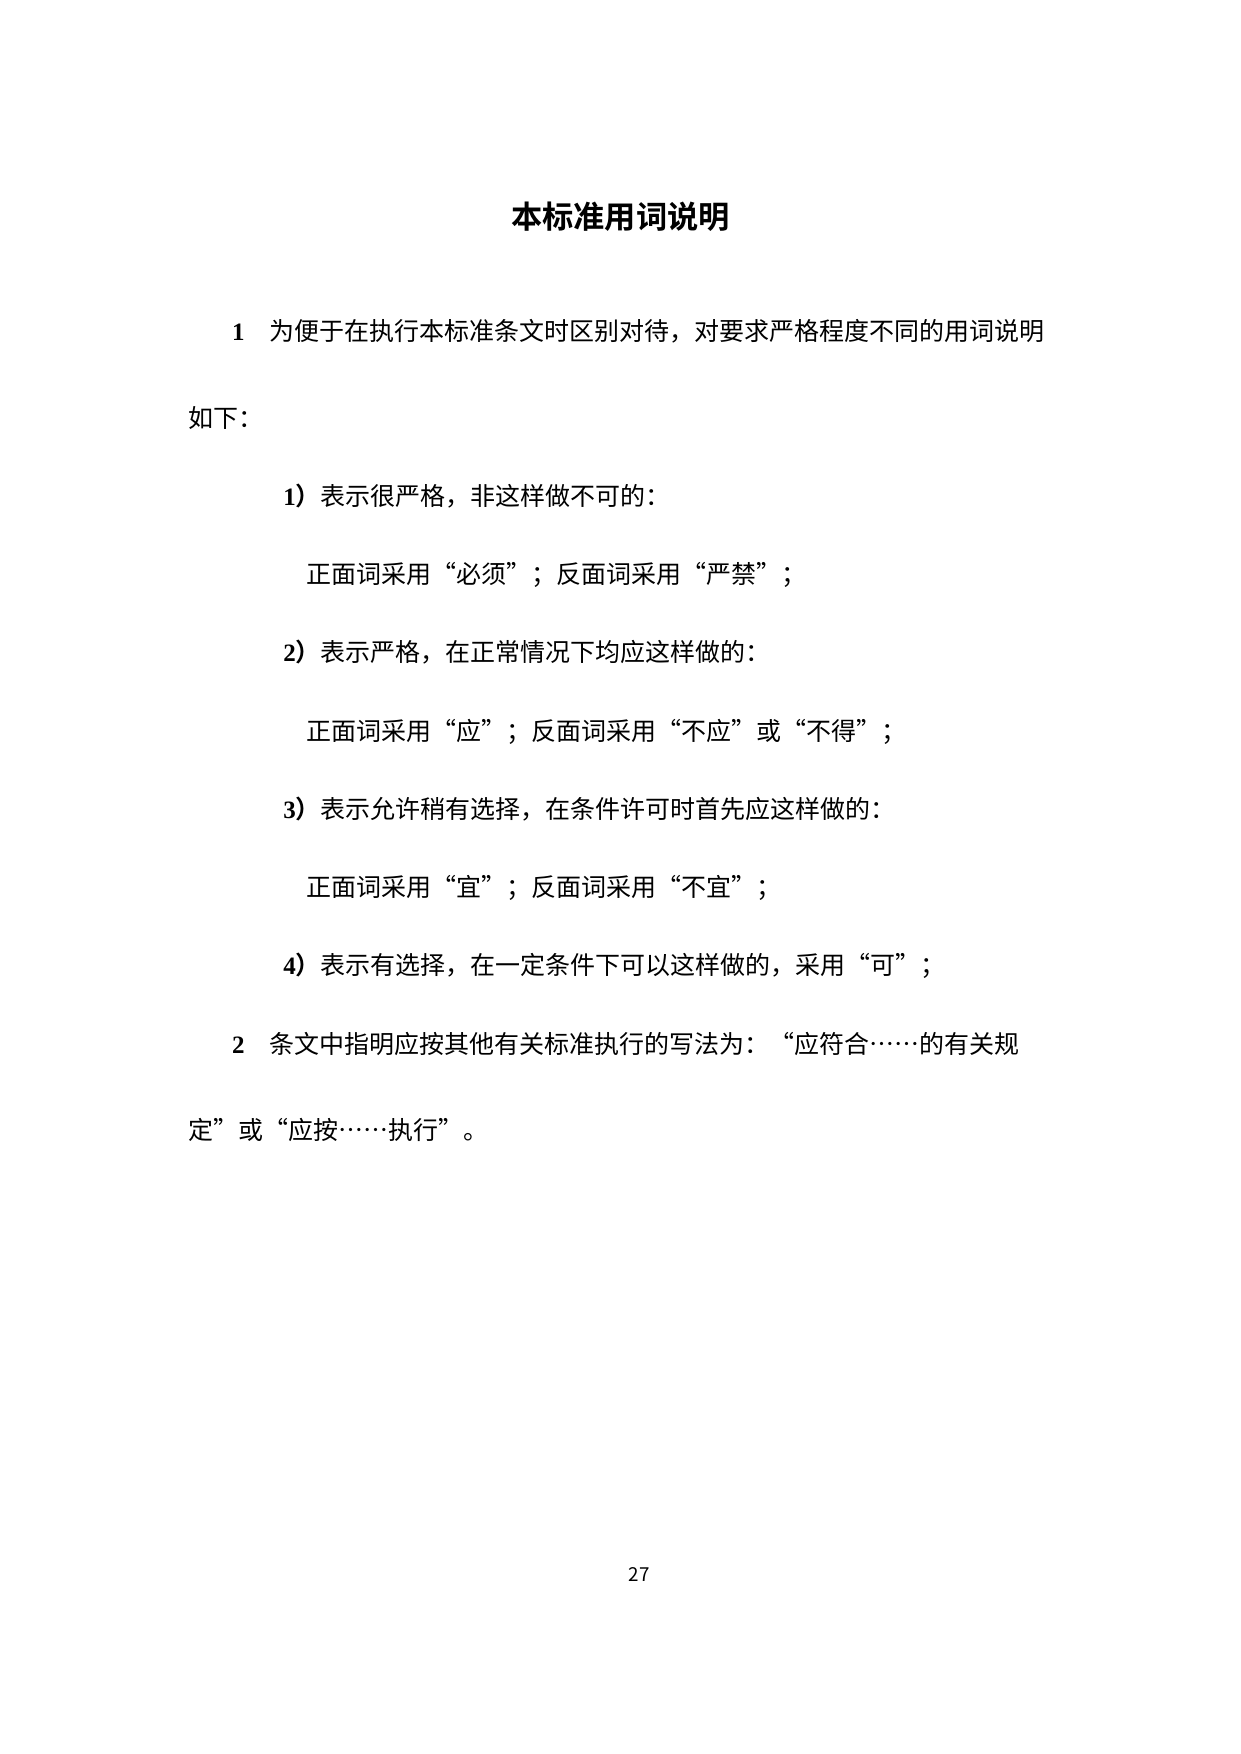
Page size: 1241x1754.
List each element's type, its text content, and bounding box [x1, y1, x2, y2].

list 本标准用词说明 [188, 180, 1052, 249]
text 1 为便于在执行本标准条文时区别对待，对要求严格程度不同的用词说明如下： [188, 295, 1052, 451]
list 4）表示有选择，在一定条件下可以这样做的，采用“可”； [283, 929, 1052, 998]
list 1）表示很严格，非这样做不可的： [283, 460, 1052, 529]
text 2 条文中指明应按其他有关标准执行的写法为：“应符合……的有关规定”或“应按……执行”。 [188, 1008, 1052, 1163]
list 正面词采用“宜”；反面词采用“不宜”； [306, 851, 1052, 920]
list 2）表示严格，在正常情况下均应这样做的： [283, 616, 1052, 686]
list 正面词采用“应”；反面词采用“不应”或“不得”； [306, 695, 1052, 764]
list 正面词采用“必须”；反面词采用“严禁”； [306, 538, 1052, 607]
list 3）表示允许稍有选择，在条件许可时首先应这样做的： [283, 773, 1052, 842]
